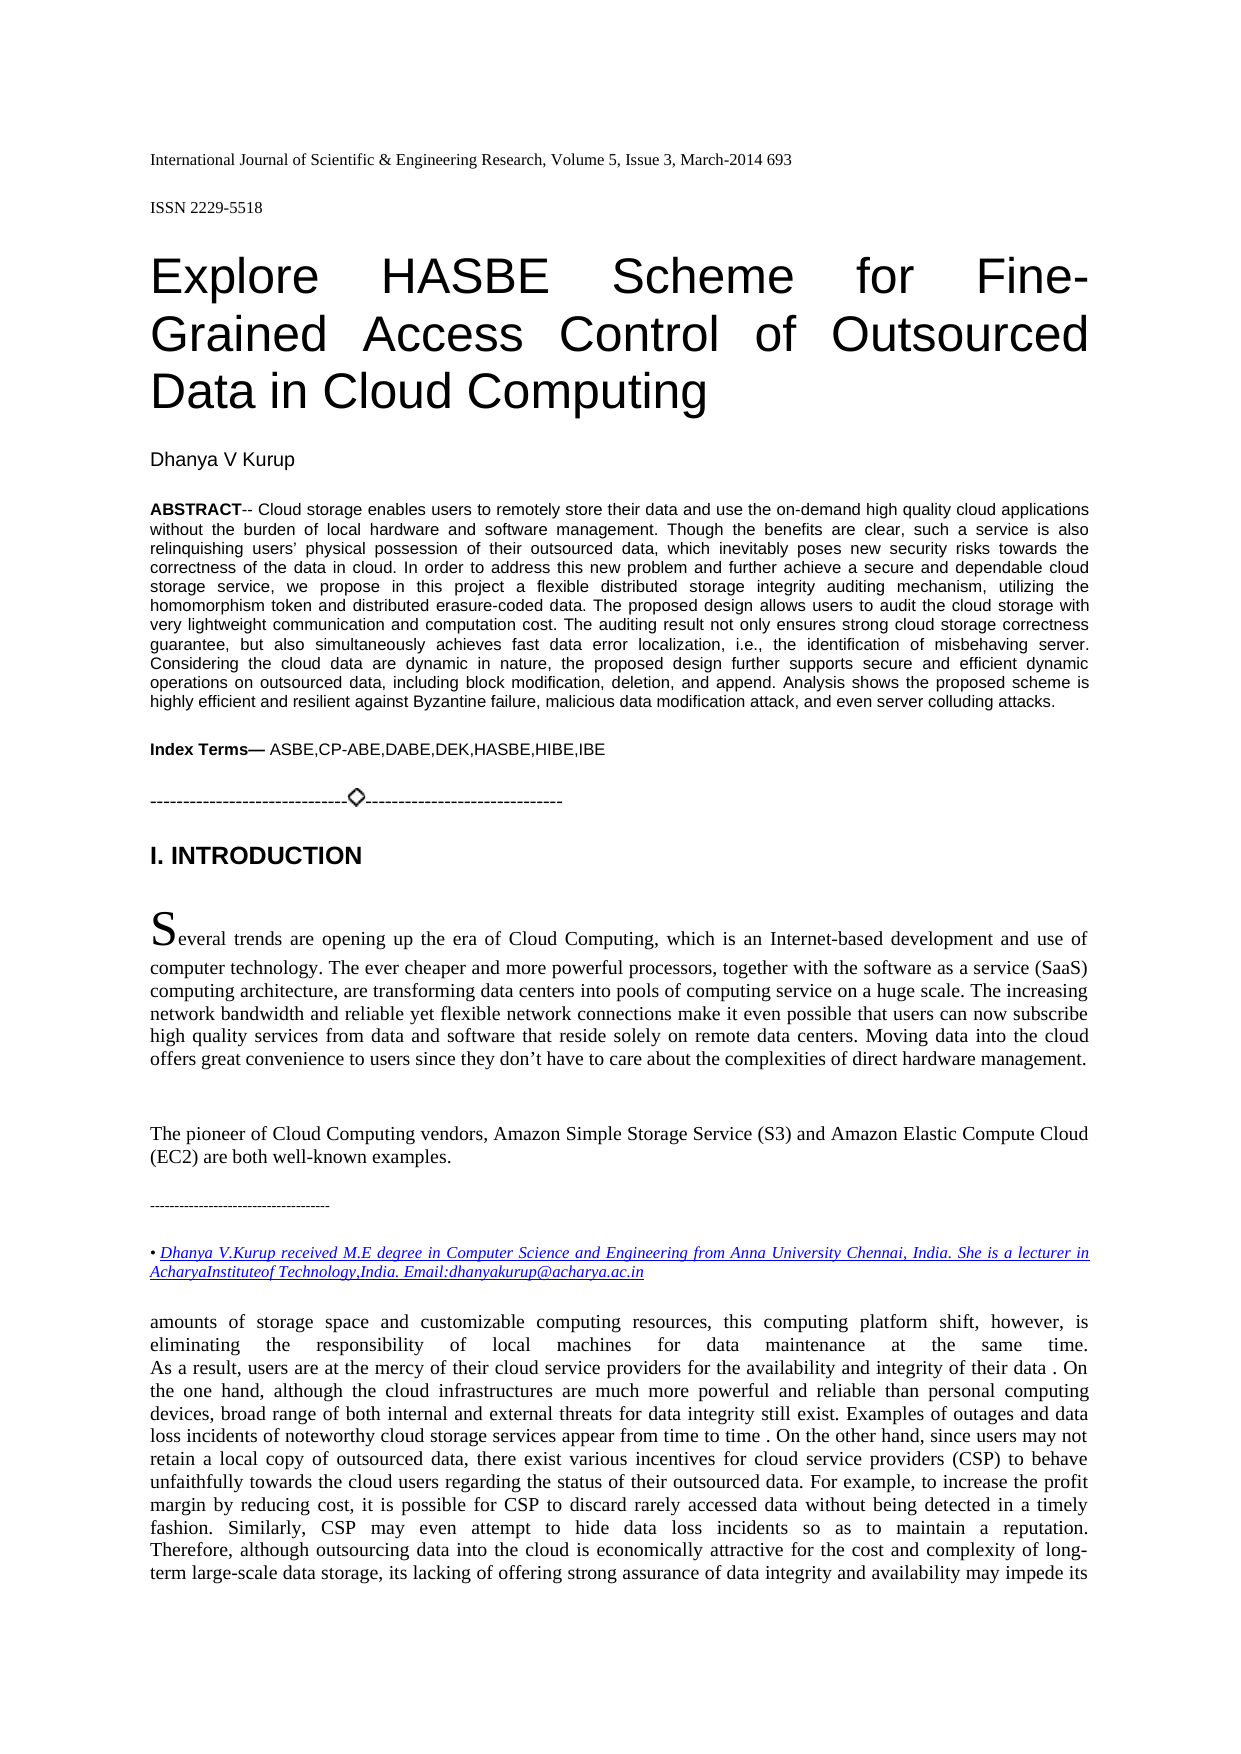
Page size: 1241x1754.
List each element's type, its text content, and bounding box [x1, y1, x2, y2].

text Index Terms— ASBE,CP-ABE,DABE,DEK,HASBE,HIBE,IBE [150, 740, 1090, 759]
text ------------------------------------- [150, 1197, 1090, 1214]
text • Dhanya V.Kurup received M.E degree in Computer Science and Engineering from Anna University Chennai, India. She is a lecturer in AcharyaInstituteof Technology,India. Email:dhanyakurup@acharya.ac.in [150, 1243, 1090, 1281]
text ISSN 2229-5518 [150, 198, 1090, 217]
text ABSTRACT-- Cloud storage enables users to remotely store their data and use the on-demand high quality cloud applications without the burden of local hardware and software management. Though the benefits are clear, such a service is also relinquishing users’ physical possession of their outsourced data, which inevitably poses new security risks towards the correctness of the data in cloud. In order to address this new problem and further achieve a secure and dependable cloud storage service, we propose in this project a flexible distributed storage integrity auditing mechanism, utilizing the homomorphism token and distributed erasure-coded data. The proposed design allows users to audit the cloud storage with very lightweight communication and computation cost. The auditing result not only ensures strong cloud storage correctness guarantee, but also simultaneously achieves fast data error localization, i.e., the identification of misbehaving server. Considering the cloud data are dynamic in nature, the proposed design further supports secure and efficient dynamic operations on outsourced data, including block modification, deletion, and append. Analysis shows the proposed scheme is highly efficient and resilient against Byzantine failure, malicious data modification attack, and even server colluding attacks. [150, 500, 1090, 711]
text Several trends are opening up the era of Cloud Computing, which is an Internet-based development and use of computer technology. The ever cheaper and more powerful processors, together with the software as a service (SaaS) computing architecture, are transforming data centers into pools of computing service on a huge scale. The increasing network bandwidth and reliable yet flexible network connections make it even possible that users can now subscribe high quality services from data and software that reside solely on remote data centers. Moving data into the cloud offers great convenience to users since they don’t have to care about the complexities of direct hardware management. [150, 898, 1090, 1070]
text Explore HASBE Scheme for Fine- Grained Access Control of Outsourced Data in Cloud Computing [150, 247, 1090, 419]
picture [347, 788, 366, 807]
text International Journal of Scientific & Engineering Research, Volume 5, Issue 3, March-2014 693 [150, 150, 1090, 169]
text ------------------------------------------------------------ [150, 788, 1090, 811]
text The pioneer of Cloud Computing vendors, Amazon Simple Storage Service (S3) and Amazon Elastic Compute Cloud (EC2) are both well-known examples. [150, 1099, 1090, 1168]
text I. INTRODUCTION [150, 841, 1090, 869]
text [150, 1310, 1090, 1584]
text Dhanya V Kurup [150, 448, 1090, 471]
